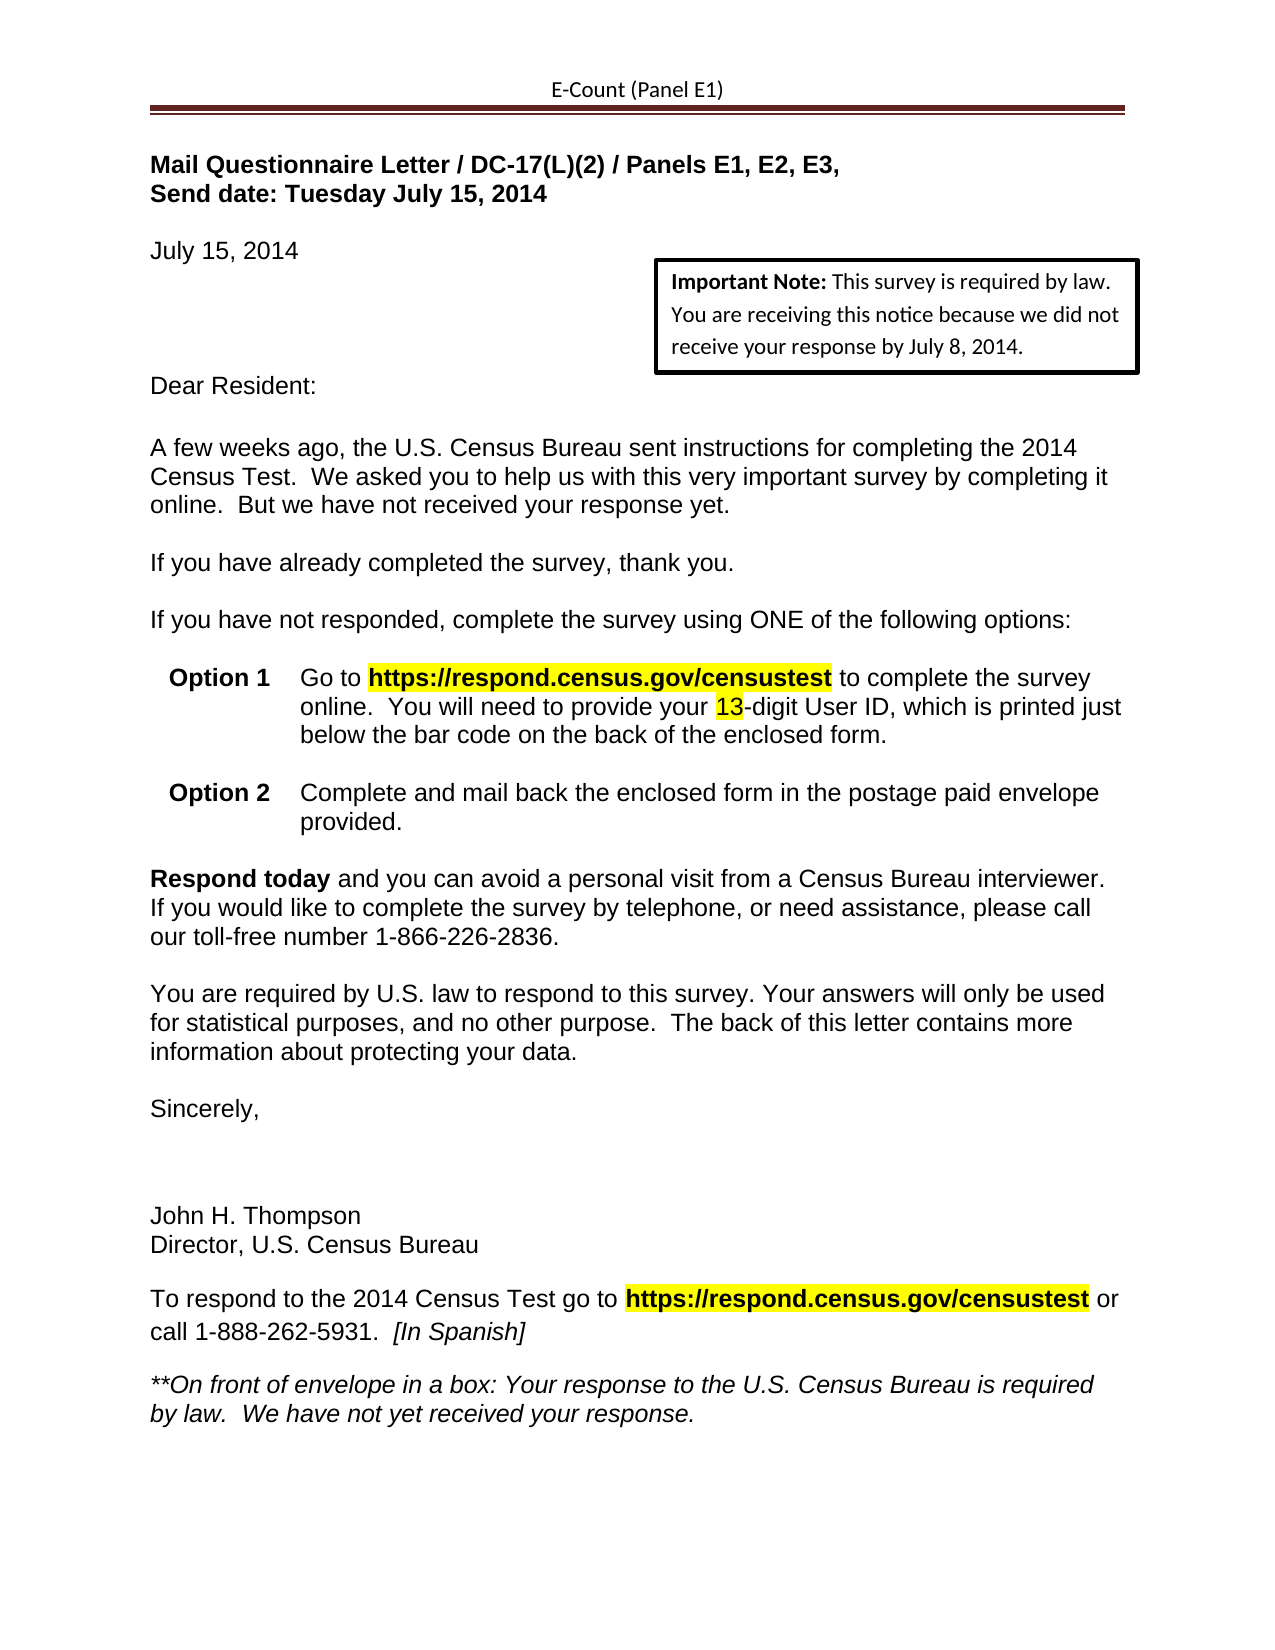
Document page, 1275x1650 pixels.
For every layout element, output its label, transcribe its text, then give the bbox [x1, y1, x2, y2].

text Respond today and you can avoid a personal visit from a Census Bureau interviewer. If you would like to complete the survey by telephone, or need assistance, please call our toll-free number 1-866-226-2836. [150, 864, 1125, 950]
text Director, U.S. Census Bureau [150, 1230, 1125, 1258]
text If you have already completed the survey, thank you. [150, 548, 1125, 577]
text You are required by U.S. law to respond to this survey. Your answers will only be used for statistical purposes, and no other purpose. The back of this letter contains more information about protecting your data. [150, 979, 1125, 1065]
text Option 2 Complete and mail back the enclosed form in the postage paid envelope provided. [169, 778, 1125, 835]
text Sincerely, [150, 1094, 1125, 1123]
text John H. Thompson [150, 1201, 1125, 1230]
text Send date: Tuesday July 15, 2014 [150, 179, 1125, 207]
text Dear Resident: [150, 371, 1125, 400]
text **On front of envelope in a box: Your response to the U.S. Census Bureau is required by law. We have not yet received your response. [150, 1370, 1125, 1428]
text Option 1 Go to https://respond.census.gov/censustest to complete the survey online. You will need to provide your 13-digit User ID, which is printed just below the bar code on the back of the enclosed form. [169, 663, 1125, 749]
text Mail Questionnaire Letter / DC-17(L)(2) / Panels E1, E2, E3, [150, 150, 1125, 179]
text July 15, 2014 [150, 236, 1125, 265]
text A few weeks ago, the U.S. Census Bureau sent instructions for completing the 2014 Census Test. We asked you to help us with this very important survey by completing it online. But we have not received your response yet. [150, 433, 1125, 519]
text To respond to the 2014 Census Test go to https://respond.census.gov/censustest or call 1-888-262-5931. [In Spanish] [150, 1283, 1125, 1345]
text If you have not responded, complete the survey using ONE of the following options: [150, 605, 1125, 634]
